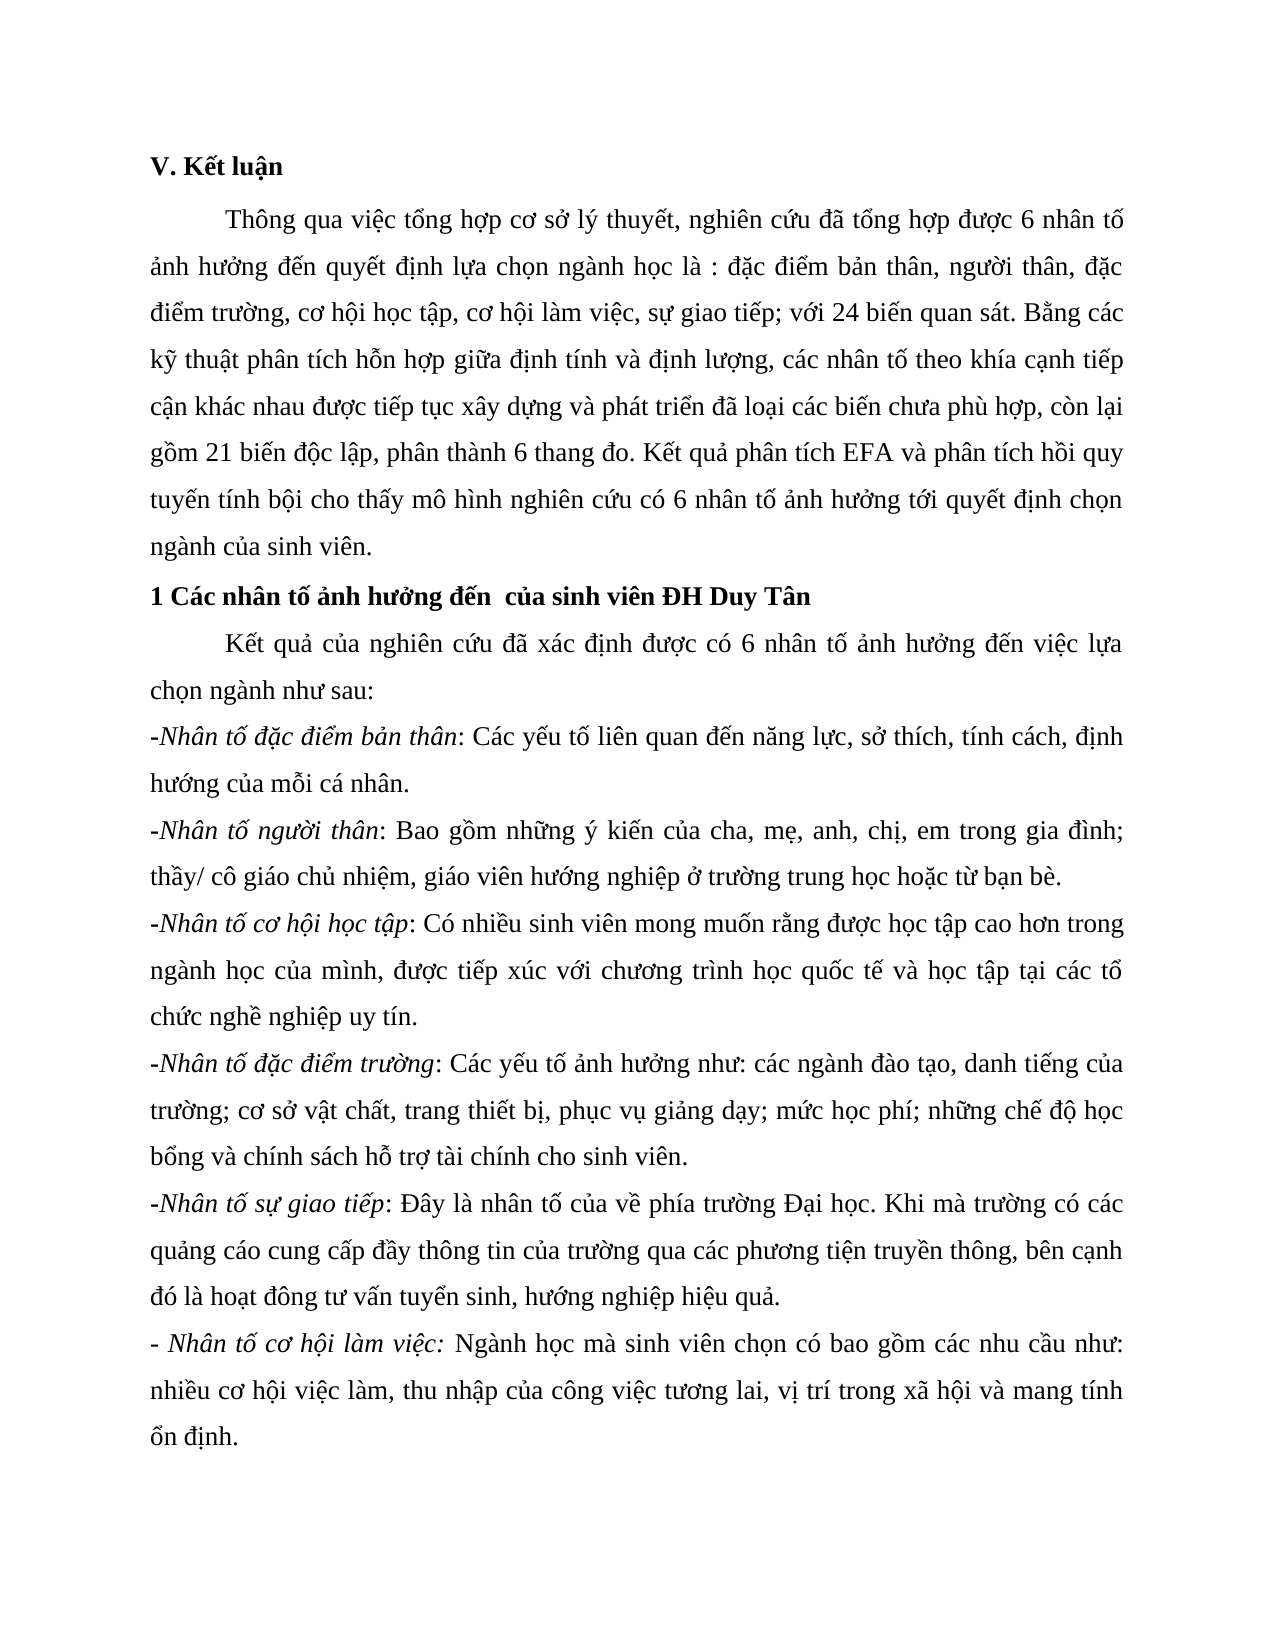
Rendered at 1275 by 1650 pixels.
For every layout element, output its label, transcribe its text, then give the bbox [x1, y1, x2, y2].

text -Nhân tố người thân: Bao gồm những ý kiến của cha, mẹ, anh, chị, em trong gia đình; thầy/ cô giáo chủ nhiệm, giáo viên hướng nghiệp ở trường trung học hoặc từ bạn bè. [150, 814, 1125, 892]
text -Nhân tố sự giao tiếp: Đây là nhân tố của về phía trường Đại học. Khi mà trường có các quảng cáo cung cấp đầy thông tin của trường qua các phương tiện truyền thông, bên cạnh đó là hoạt đông tư vấn tuyển sinh, hướng nghiệp hiệu quả. [150, 1187, 1125, 1312]
subtitle 1 Các nhân tố ảnh hưởng đến của sinh viên ĐH Duy Tân [150, 580, 1125, 612]
subtitle V. Kết luận [150, 150, 1125, 181]
text - Nhân tố cơ hội làm việc: Ngành học mà sinh viên chọn có bao gồm các nhu cầu như: nhiều cơ hội việc làm, thu nhập của công việc tương lai, vị trí trong xã hội và mang tính ổn định. [150, 1327, 1125, 1452]
text -Nhân tố đặc điểm trường: Các yếu tố ảnh hưởng như: các ngành đào tạo, danh tiếng của trường; cơ sở vật chất, trang thiết bị, phục vụ giảng dạy; mức học phí; những chế độ học bổng và chính sách hỗ trợ tài chính cho sinh viên. [150, 1047, 1125, 1172]
text -Nhân tố đặc điểm bản thân: Các yếu tố liên quan đến năng lực, sở thích, tính cách, định hướng của mỗi cá nhân. [150, 720, 1125, 798]
text Kết quả của nghiên cứu đã xác định được có 6 nhân tố ảnh hưởng đến việc lựa chọn ngành như sau: [150, 627, 1125, 705]
text Thông qua việc tổng hợp cơ sở lý thuyết, nghiên cứu đã tổng hợp được 6 nhân tố ảnh hưởng đến quyết định lựa chọn ngành học là : đặc điểm bản thân, người thân, đặc điểm trường, cơ hội học tập, cơ hội làm việc, sự giao tiếp; với 24 biến quan sát. Bằng các kỹ thuật phân tích hỗn hợp giữa định tính và định lượng, các nhân tố theo khía cạnh tiếp cận khác nhau được tiếp tục xây dựng và phát triển đã loại các biến chưa phù hợp, còn lại gồm 21 biến độc lập, phân thành 6 thang đo. Kết quả phân tích EFA và phân tích hồi quy tuyến tính bội cho thấy mô hình nghiên cứu có 6 nhân tố ảnh hưởng tới quyết định chọn ngành của sinh viên. [150, 203, 1125, 561]
text -Nhân tố cơ hội học tập: Có nhiều sinh viên mong muốn rằng được học tập cao hơn trong ngành học của mình, được tiếp xúc với chương trình học quốc tế và học tập tại các tổ chức nghề nghiệp uy tín. [150, 907, 1125, 1032]
